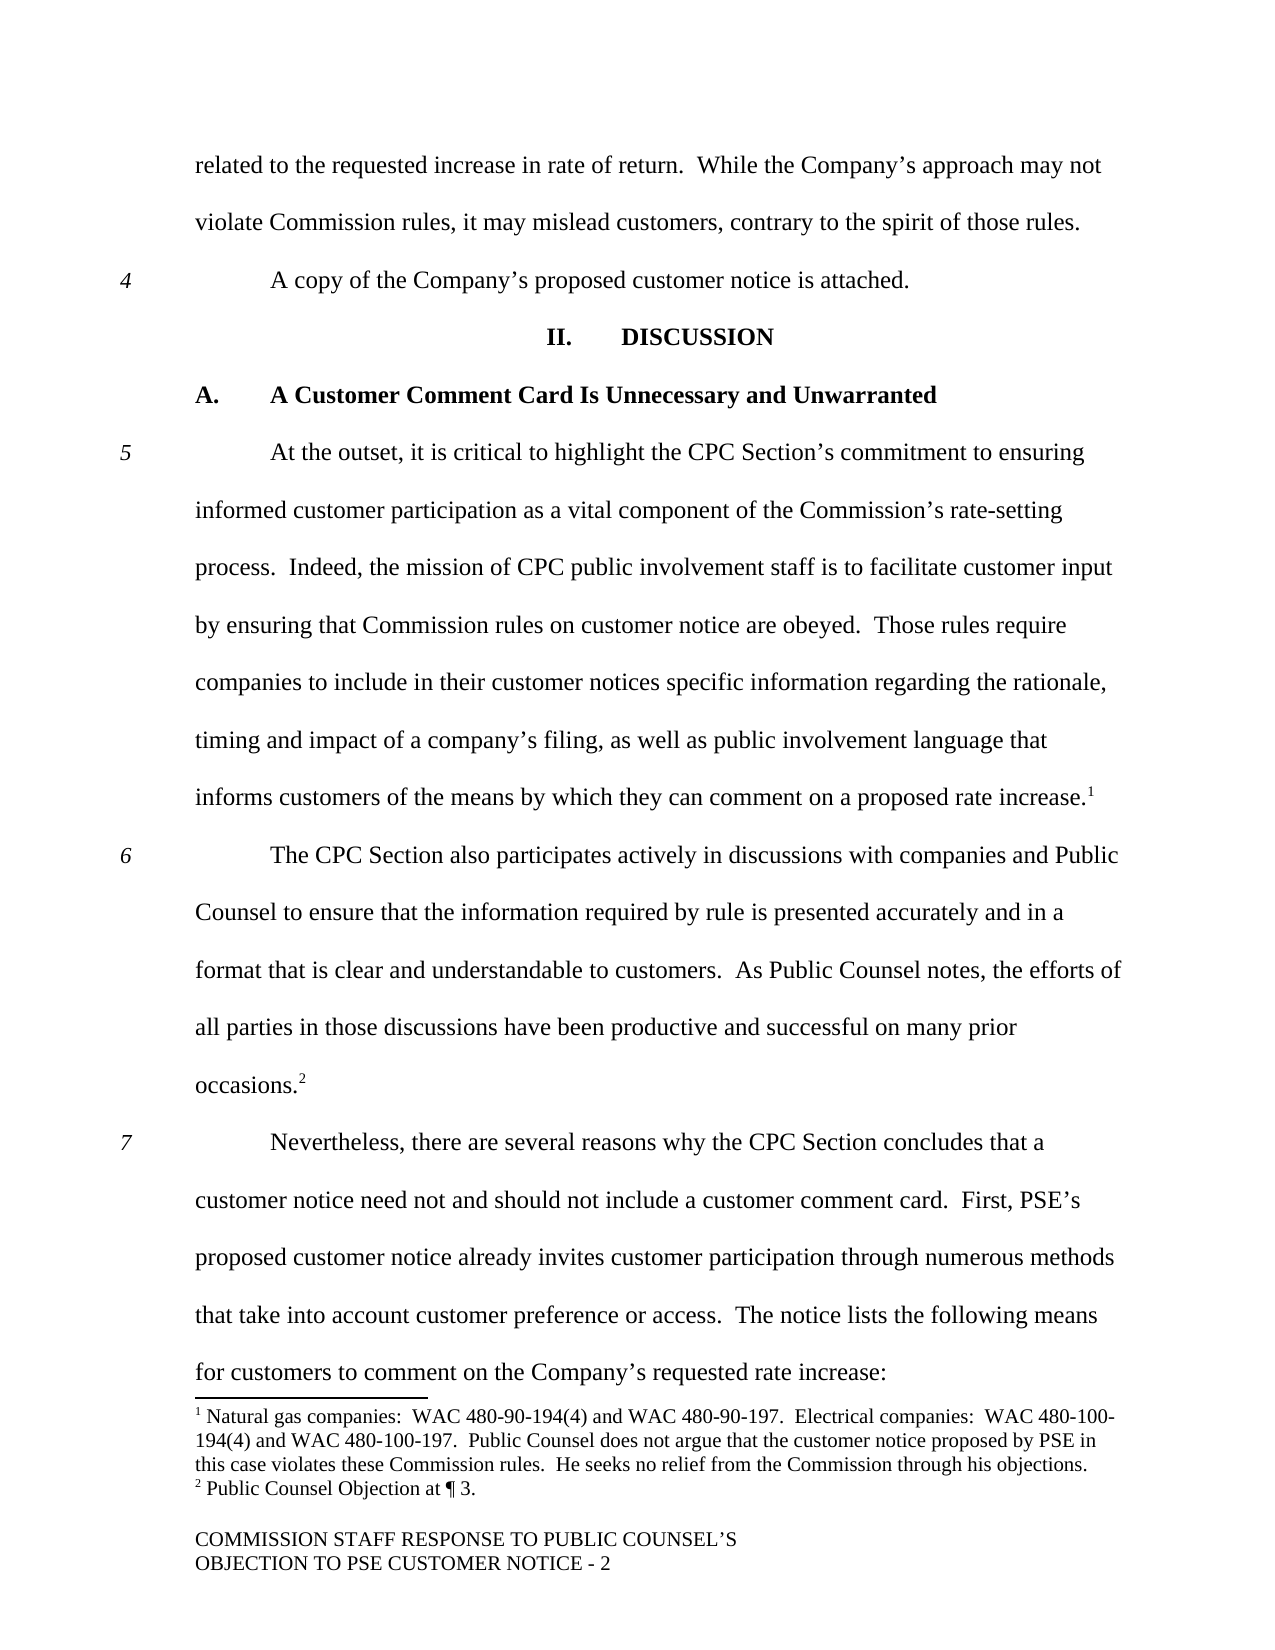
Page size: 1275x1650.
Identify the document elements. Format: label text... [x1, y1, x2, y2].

list The CPC Section also participates actively in discussions with companies and Public Counsel to ensure that the information required by rule is presented accurately and in a format that is clear and understandable to customers. As Public Counsel notes, the efforts of all parties in those discussions have been productive and successful on many prior occasions. [120, 840, 1125, 1099]
list Nevertheless, there are several reasons why the CPC Section concludes that a customer notice need not and should not include a customer comment card. First, PSE’s proposed customer notice already invites customer participation through numerous methods that take into account customer preference or access. The notice lists the following means for customers to comment on the Company’s requested rate increase: [120, 1127, 1125, 1386]
list A copy of the Company’s proposed customer notice is attached. [120, 265, 1125, 294]
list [120, 150, 1125, 236]
list At the outset, it is critical to highlight the CPC Section’s commitment to ensuring informed customer participation as a vital component of the Commission’s rate-setting process. Indeed, the mission of CPC public involvement staff is to facilitate customer input by ensuring that Commission rules on customer notice are obeyed. Those rules require companies to include in their customer notices specific information regarding the rationale, timing and impact of a company’s filing, as well as public involvement language that informs customers of the means by which they can comment on a proposed rate increase. [120, 437, 1125, 811]
text II. DISCUSSION [195, 322, 1125, 351]
text A. A Customer Comment Card Is Unnecessary and Unwarranted [195, 380, 1125, 409]
